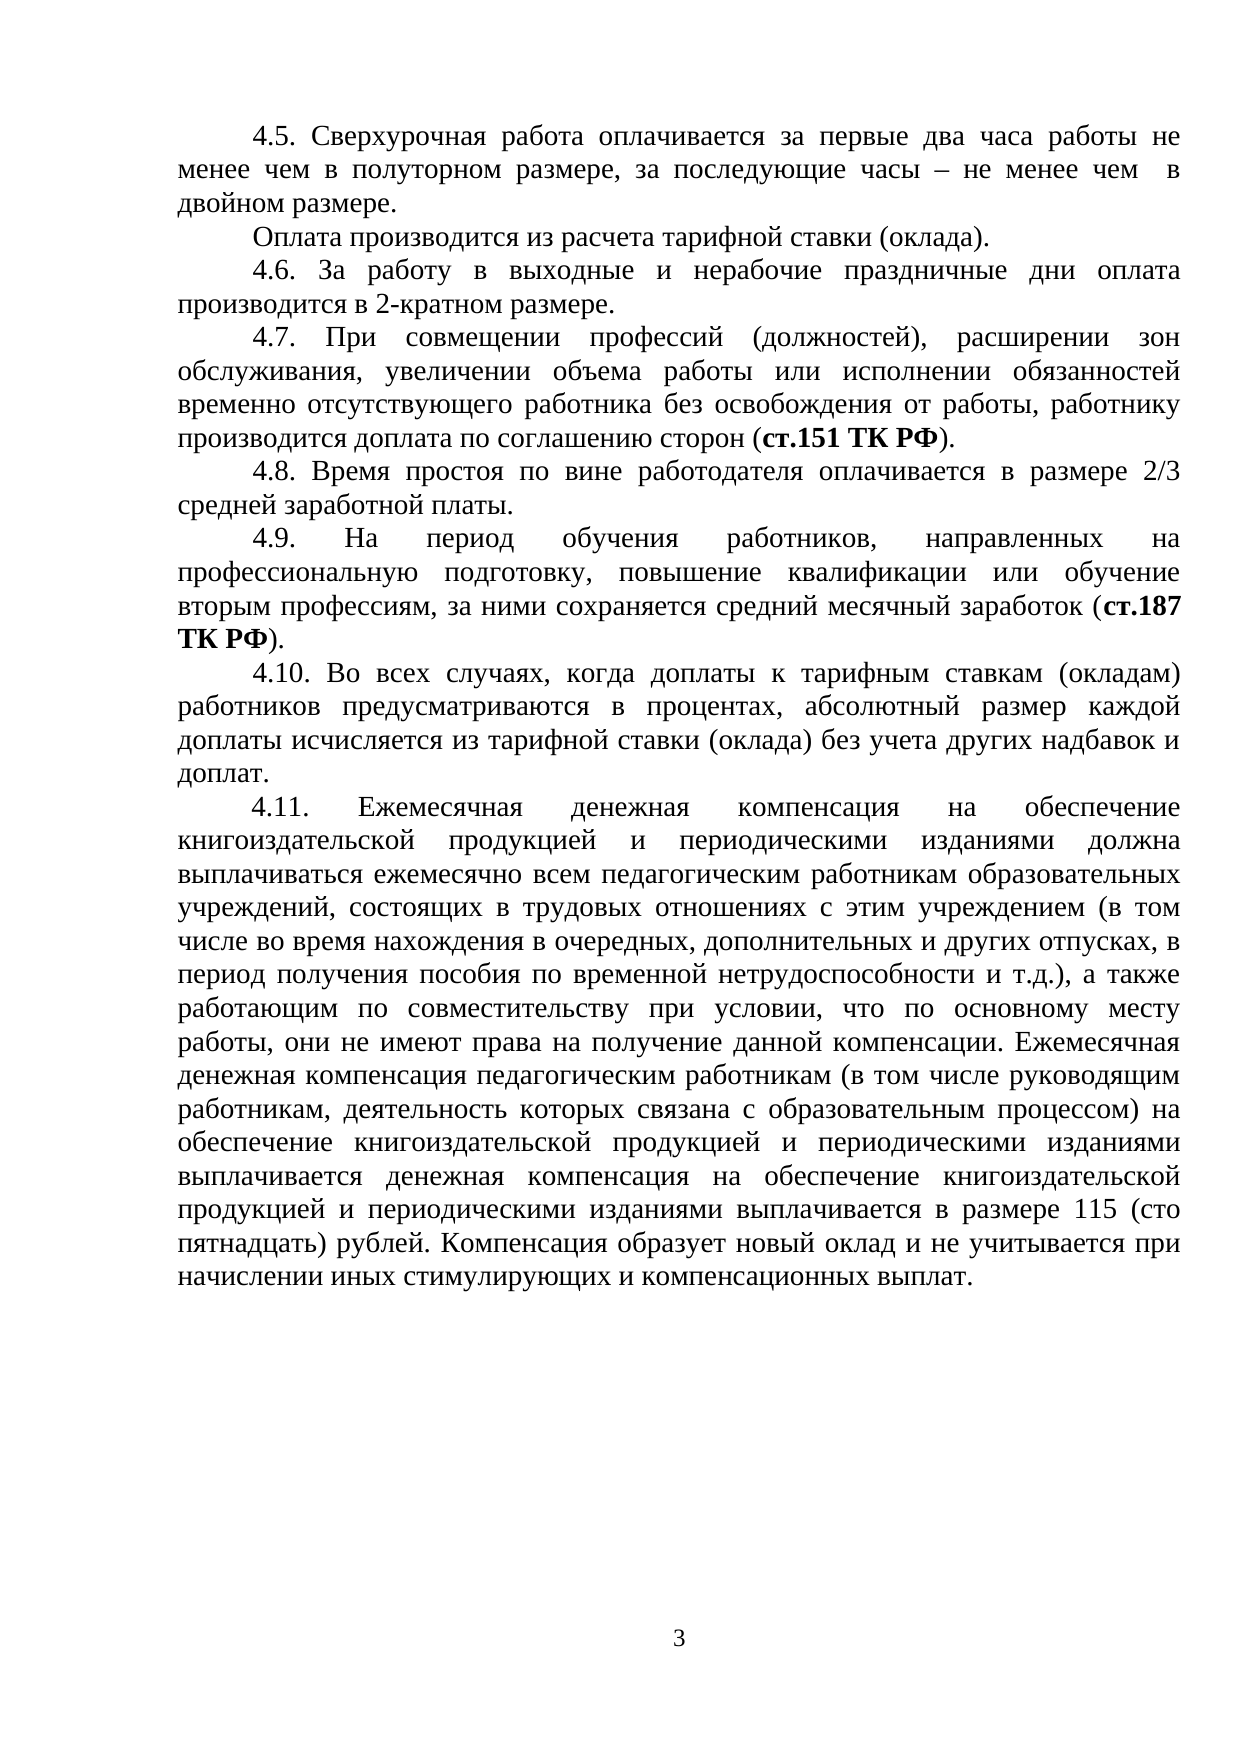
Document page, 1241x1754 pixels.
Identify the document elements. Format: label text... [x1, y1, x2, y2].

text 4.6. За работу в выходные и нерабочие праздничные дни оплата производится в 2-кратном размере. [177, 252, 1181, 319]
text 4.9. На период обучения работников, направленных на профессиональную подготовку, повышение квалификации или обучение вторым профессиям, за ними сохраняется средний месячный заработок (ст.187 ТК РФ). [177, 521, 1181, 655]
text 4.10. Во всех случаях, когда доплаты к тарифным ставкам (окладам) работников предусматриваются в процентах, абсолютный размер каждой доплаты исчисляется из тарифной ставки (оклада) без учета других надбавок и доплат. [177, 655, 1181, 789]
text 4.5. Сверхурочная работа оплачивается за первые два часа работы не менее чем в полуторном размере, за последующие часы – не менее чем в двойном размере. [177, 118, 1181, 219]
text Оплата производится из расчета тарифной ставки (оклада). [177, 219, 1181, 252]
text 4.7. При совмещении профессий (должностей), расширении зон обслуживания, увеличении объема работы или исполнении обязанностей временно отсутствующего работника без освобождения от работы, работнику производится доплата по соглашению сторон (ст.151 ТК РФ). [177, 319, 1181, 453]
text 4.11. Ежемесячная денежная компенсация на обеспечение книгоиздательской продукцией и периодическими изданиями должна выплачиваться ежемесячно всем педагогическим работникам образовательных учреждений, состоящих в трудовых отношениях с этим учреждением (в том числе во время нахождения в очередных, дополнительных и других отпусках, в период получения пособия по временной нетрудоспособности и т.д.), а также работающим по совместительству при условии, что по основному месту работы, они не имеют права на получение данной компенсации. Ежемесячная денежная компенсация педагогическим работникам (в том числе руководящим работникам, деятельность которых связана с образовательным процессом) на обеспечение книгоиздательской продукцией и периодическими изданиями выплачивается денежная компенсация на обеспечение книгоиздательской продукцией и периодическими изданиями выплачивается в размере 115 (сто пятнадцать) рублей. Компенсация образует новый оклад и не учитывается при начислении иных стимулирующих и компенсационных выплат. [177, 789, 1181, 1292]
text 4.8. Время простоя по вине работодателя оплачивается в размере 2/3 средней заработной платы. [177, 453, 1181, 521]
